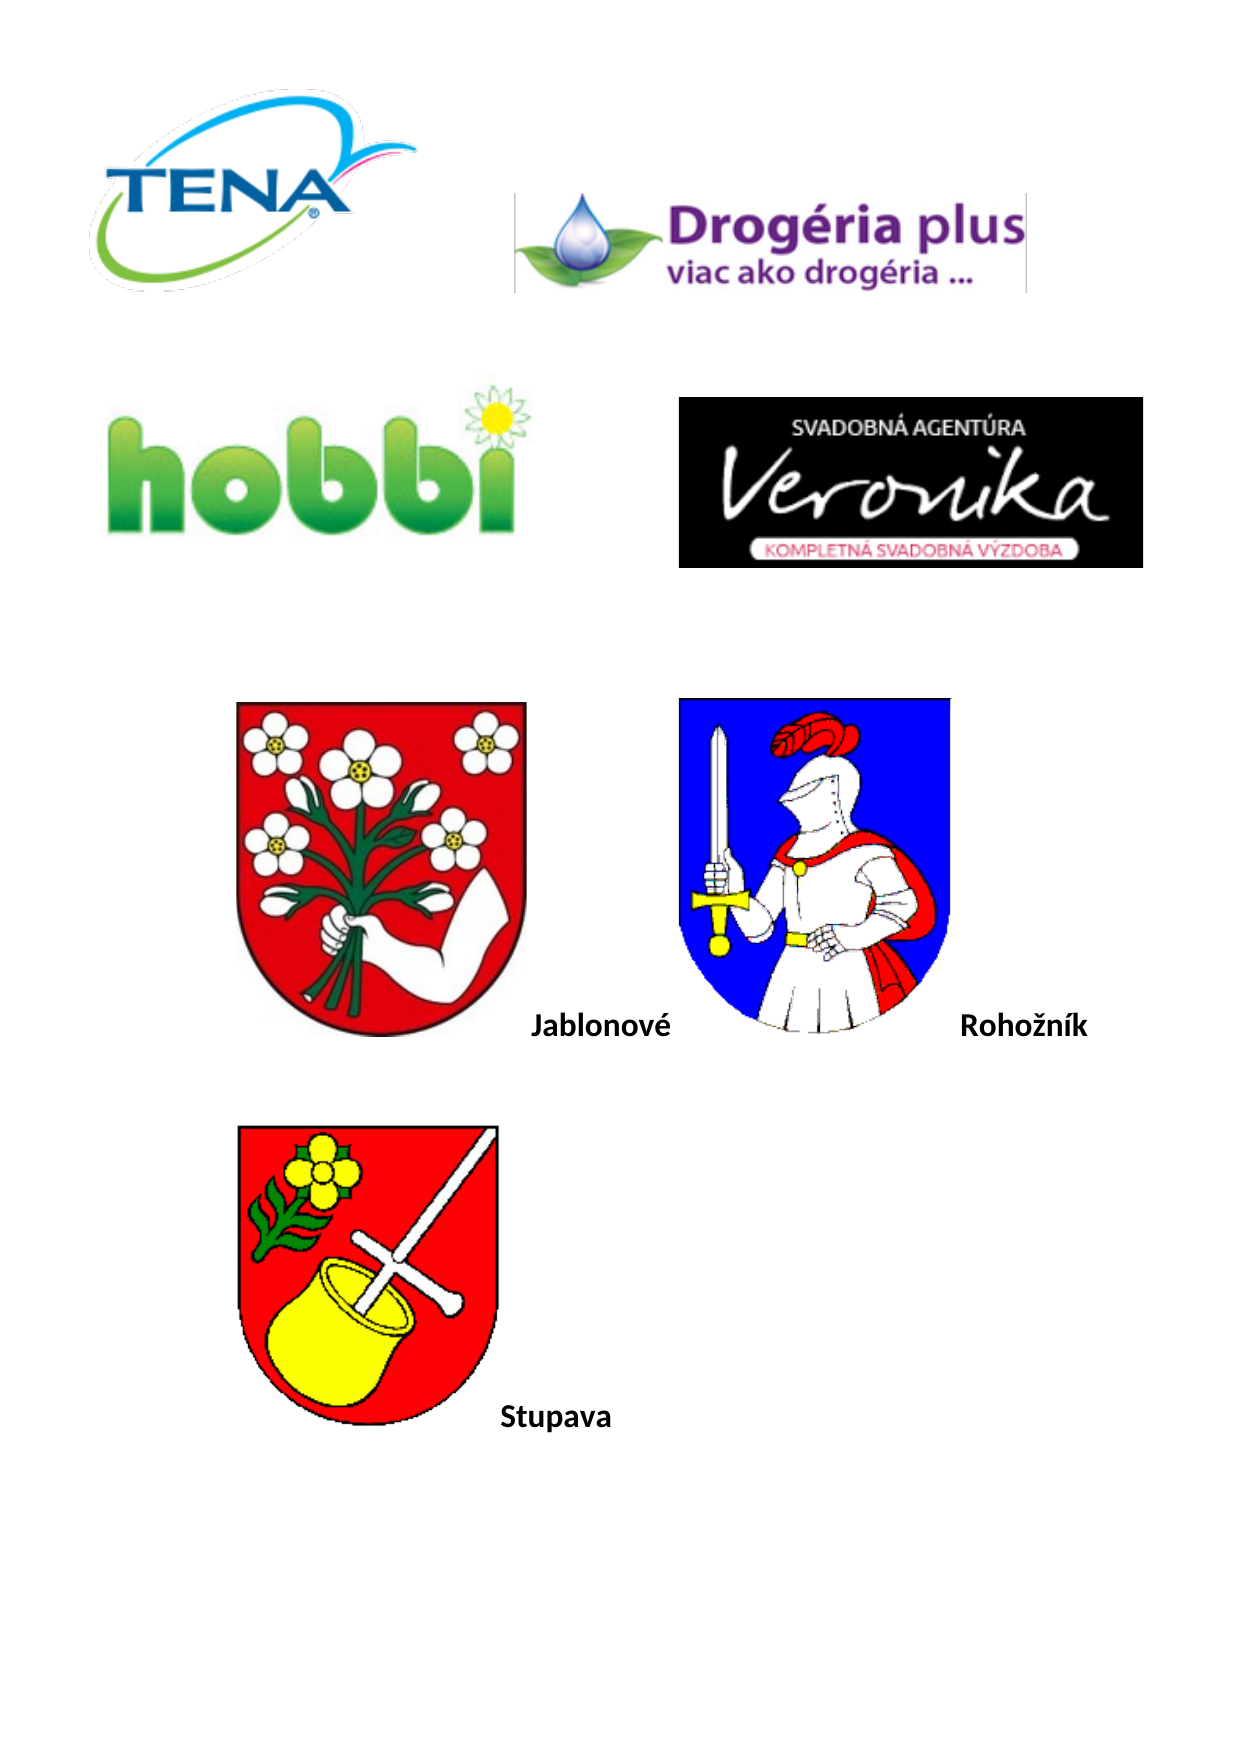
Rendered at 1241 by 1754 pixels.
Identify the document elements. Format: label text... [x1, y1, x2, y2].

picture [678, 397, 1144, 568]
picture [236, 702, 527, 1037]
picture [423, 193, 1130, 293]
picture [236, 1124, 501, 1428]
picture [678, 698, 960, 1037]
picture [88, 88, 419, 293]
picture [88, 371, 552, 568]
